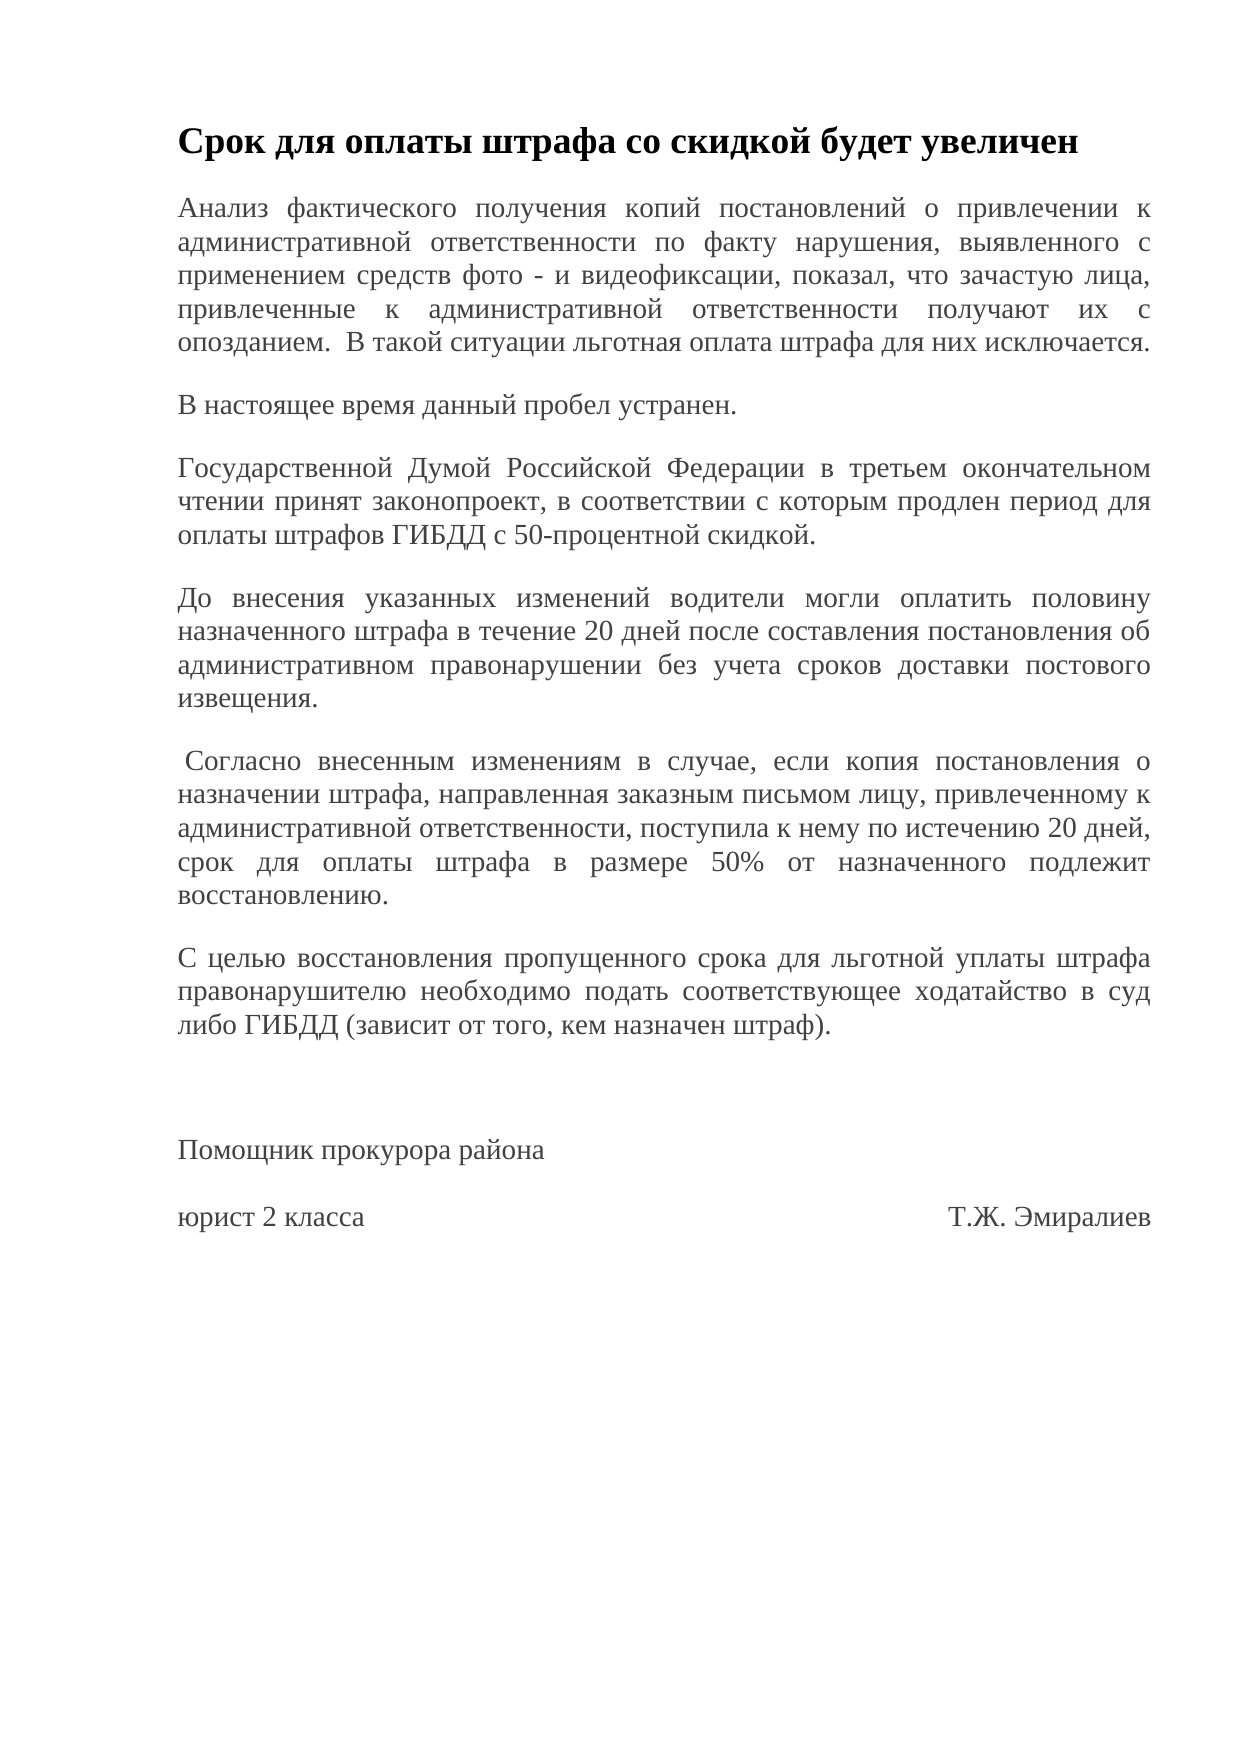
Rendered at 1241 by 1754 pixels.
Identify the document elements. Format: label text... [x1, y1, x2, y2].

subtitle В настоящее время данный пробел устранен. [177, 387, 1152, 421]
subtitle Государственной Думой Российской Федерации в третьем окончательном чтении принят законопроект, в соответствии с которым продлен период для оплаты штрафов ГИБДД с 50-процентной скидкой. [177, 450, 1152, 551]
subtitle С целью восстановления пропущенного срока для льготной уплаты штрафа правонарушителю необходимо подать соответствующее ходатайство в суд либо ГИБДД (зависит от того, кем назначен штраф). [177, 940, 1152, 1041]
subtitle юрист 2 класса Т.Ж. Эмиралиев [177, 1199, 1152, 1233]
subtitle До внесения указанных изменений водители могли оплатить половину назначенного штрафа в течение 20 дней после составления постановления об административном правонарушении без учета сроков доставки постового извещения. [177, 580, 1152, 714]
subtitle Анализ фактического получения копий постановлений о привлечении к административной ответственности по факту нарушения, выявленного с применением средств фото - и видеофиксации, показал, что зачастую лица, привлеченные к административной ответственности получают их с опозданием. В такой ситуации льготная оплата штрафа для них исключается. [177, 190, 1152, 358]
subtitle Согласно внесенным изменениям в случае, если копия постановления о назначении штрафа, направленная заказным письмом лицу, привлеченному к административной ответственности, поступила к нему по истечению 20 дней, срок для оплаты штрафа в размере 50% от назначенного подлежит восстановлению. [177, 743, 1152, 911]
text Помощник прокурора района [177, 1132, 1152, 1166]
subtitle Срок для оплаты штрафа со скидкой будет увеличен [177, 118, 1152, 161]
